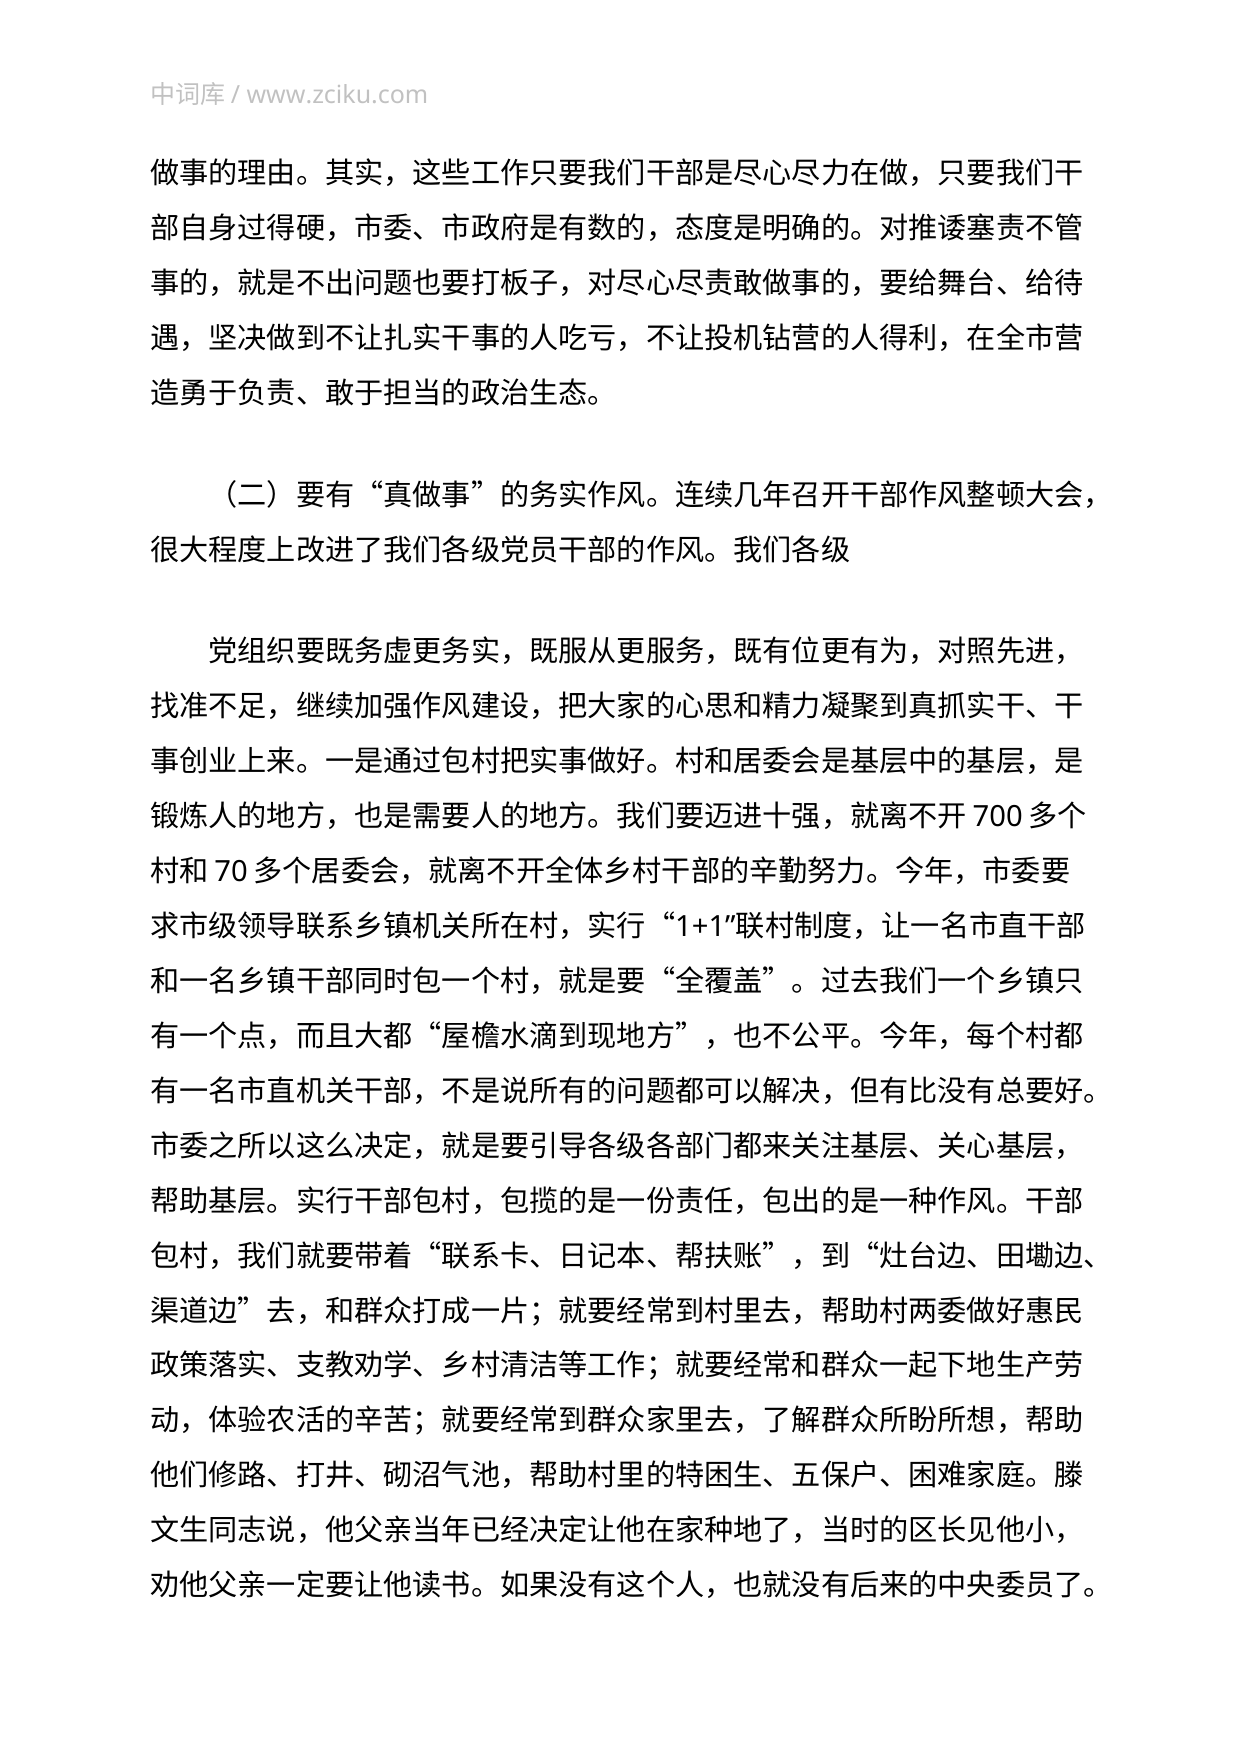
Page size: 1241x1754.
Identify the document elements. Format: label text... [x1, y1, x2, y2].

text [150, 150, 1090, 412]
text （二）要有“真做事”的务实作风。连续几年召开干部作风整顿大会，很大程度上改进了我们各级党员干部的作风。我们各级 [150, 471, 1090, 568]
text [150, 628, 1090, 1604]
